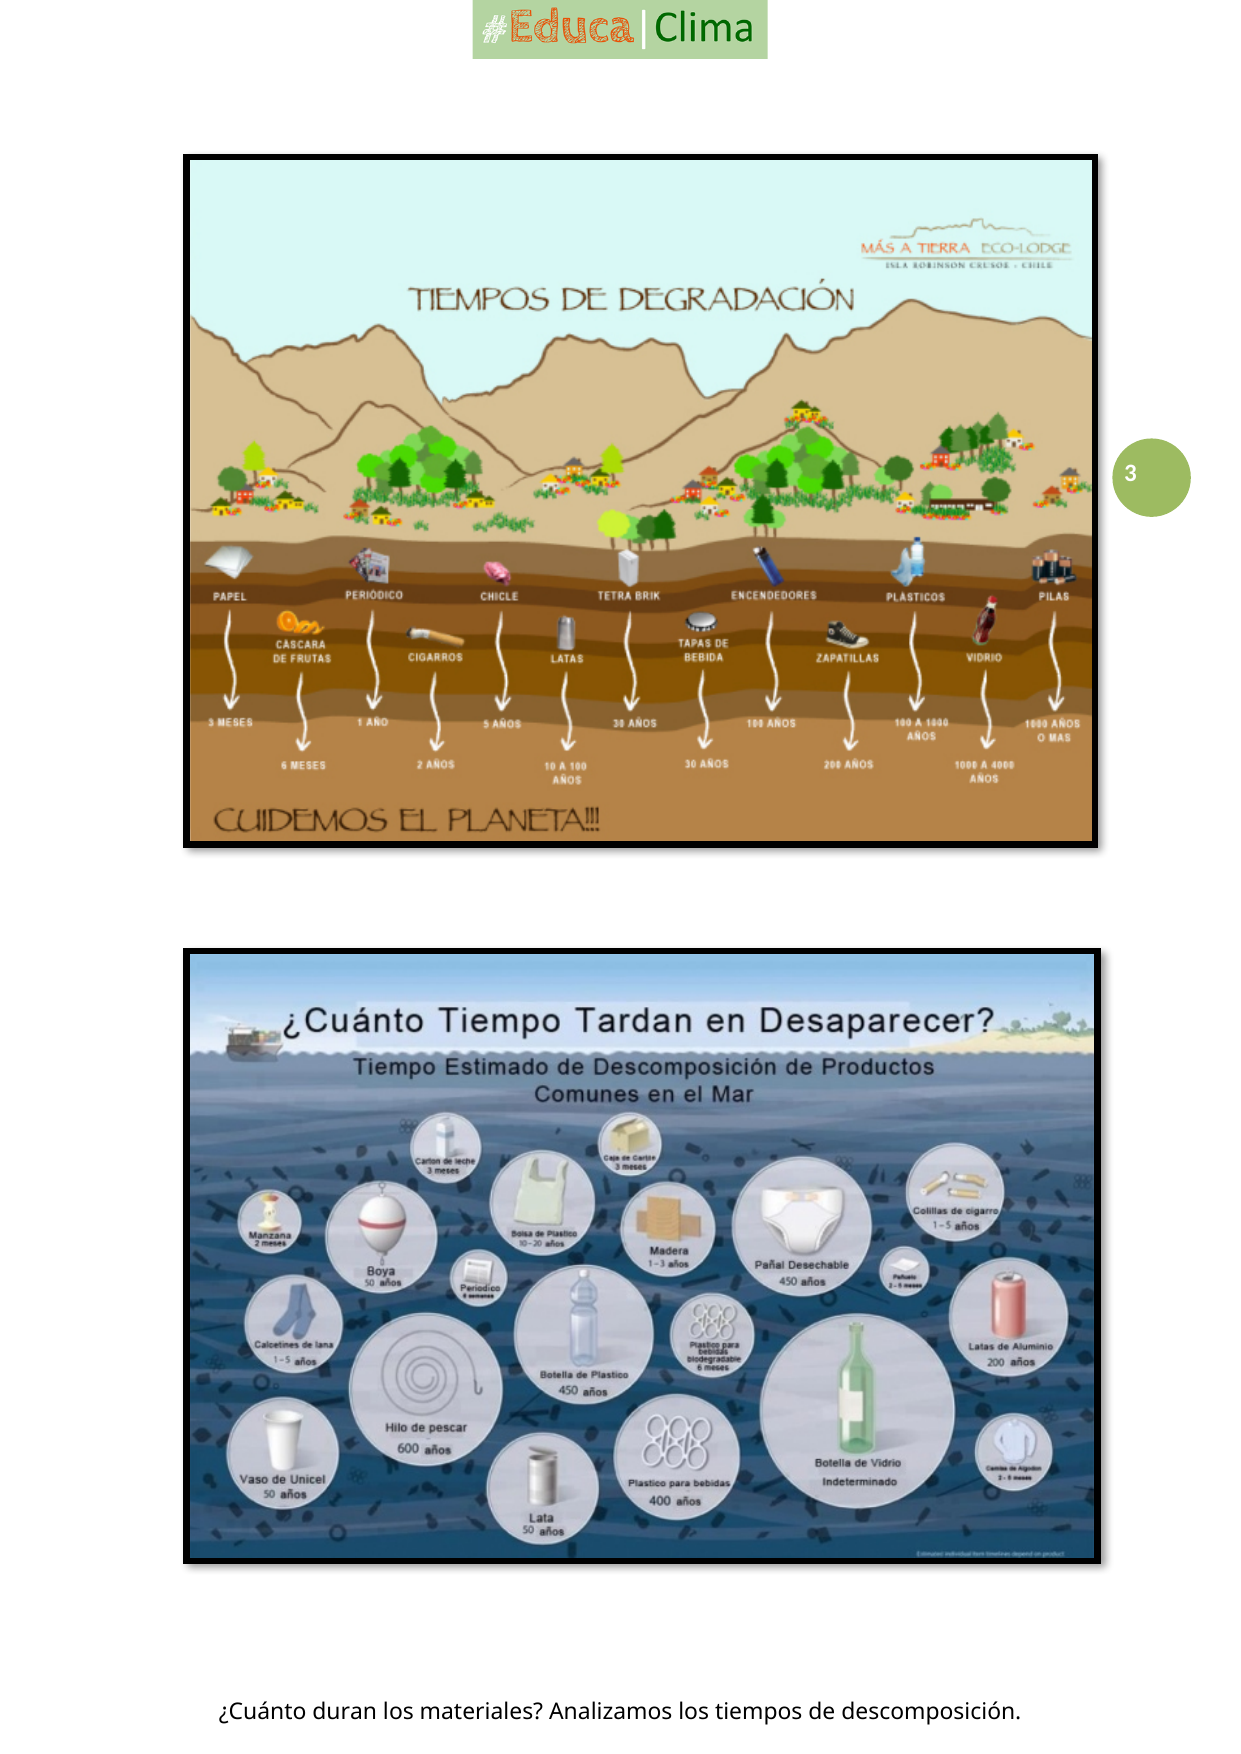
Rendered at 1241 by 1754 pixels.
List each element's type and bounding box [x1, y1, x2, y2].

picture [190, 954, 1094, 1558]
picture [190, 160, 1092, 841]
picture [472, 0, 768, 59]
